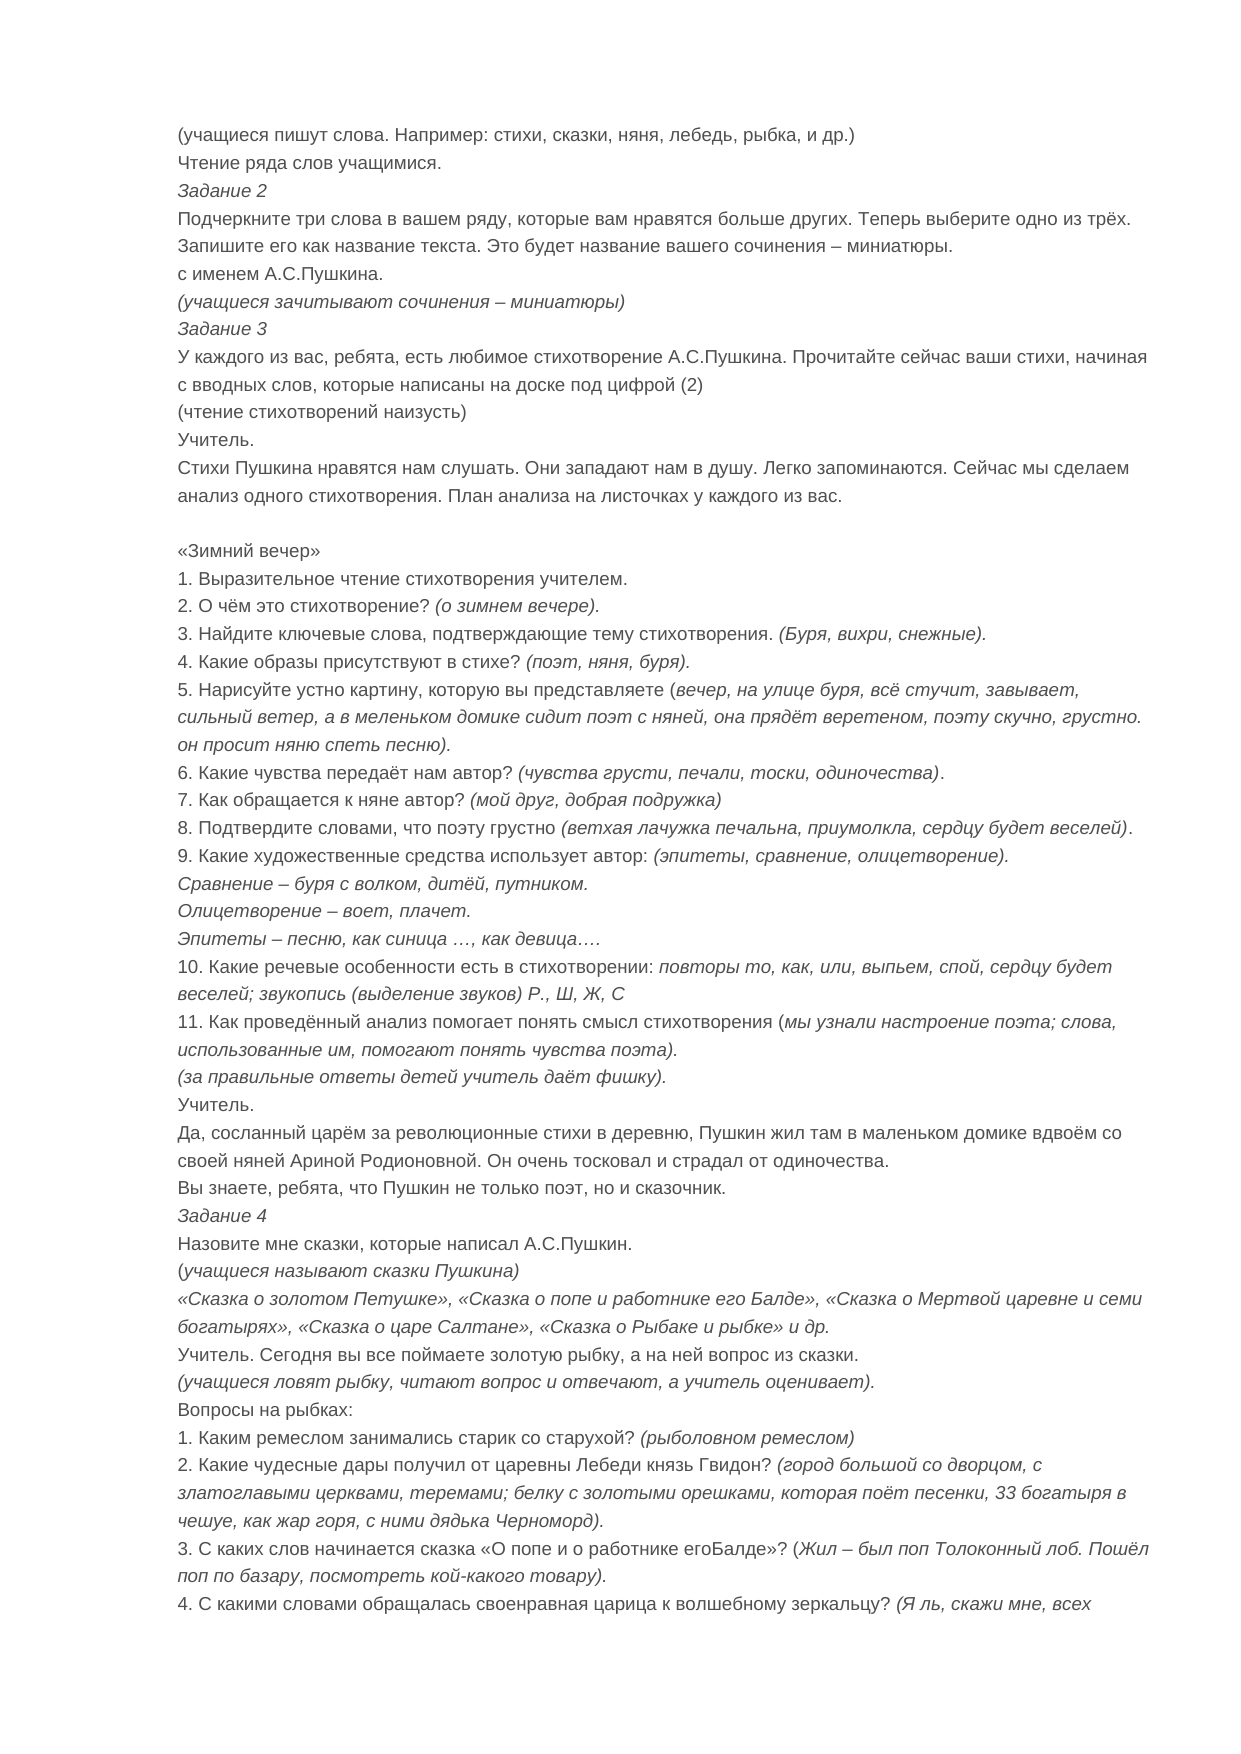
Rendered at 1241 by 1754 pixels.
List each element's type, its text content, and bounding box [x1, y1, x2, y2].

text Подчеркните три слова в вашем ряду, которые вам нравятся больше других. Теперь выберите одно из трёх. Запишите его как название текста. Это будет название вашего сочинения – миниатюры. с именем А.С.Пушкина. (учащиеся зачитывают сочинения – миниатюры) [177, 201, 1152, 312]
text Учитель. Стихи Пушкина нравятся нам слушать. Они западают нам в душу. Легко запоминаются. Сейчас мы сделаем анализ одного стихотворения. План анализа на листочках у каждого из вас. «Зимний вечер» 1. Выразительное чтение стихотворения учителем. 2. О чём это стихотворение? (о зимнем вечере). 3. Найдите ключевые слова, подтверждающие тему стихотворения. (Буря, вихри, снежные). 4. Какие образы присутствуют в стихе? (поэт, няня, буря). 5. Нарисуйте устно картину, которую вы представляете (вечер, на улице буря, всё стучит, завывает, сильный ветер, а в меленьком домике сидит поэт с няней, она прядёт веретеном, поэту скучно, грустно. он просит няню спеть песню). 6. Какие чувства передаёт нам автор? (чувства грусти, печали, тоски, одиночества). 7. Как обращается к няне автор? (мой друг, добрая подружка) 8. Подтвердите словами, что поэту грустно (ветхая лачужка печальна, приумолкла, сердцу будет веселей). 9. Какие художественные средства использует автор: (эпитеты, сравнение, олицетворение). Сравнение – буря с волком, дитёй, путником. Олицетворение – воет, плачет. Эпитеты – песню, как синица …, как девица…. 10. Какие речевые особенности есть в стихотворении: повторы то, как, или, выпьем, спой, сердцу будет веселей; звукопись (выделение звуков) Р., Ш, Ж, С 11. Как проведённый анализ помогает понять смысл стихотворения (мы узнали настроение поэта; слова, использованные им, помогают понять чувства поэта). (за правильные ответы детей учитель даёт фишку). [177, 423, 1152, 1088]
text У каждого из вас, ребята, есть любимое стихотворение А.С.Пушкина. Прочитайте сейчас ваши стихи, начиная с вводных слов, которые написаны на доске под цифрой (2) (чтение стихотворений наизусть) [177, 340, 1152, 423]
text Учитель. Сегодня вы все поймаете золотую рыбку, а на ней вопрос из сказки. (учащиеся ловят рыбку, читают вопрос и отвечают, а учитель оценивает). [177, 1337, 1152, 1393]
text Учитель. Да, сосланный царём за революционные стихи в деревню, Пушкин жил там в маленьком домике вдвоём со своей няней Ариной Родионовной. Он очень тосковал и страдал от одиночества. Вы знаете, ребята, что Пушкин не только поэт, но и сказочник. [177, 1088, 1152, 1199]
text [177, 118, 1152, 173]
text Задание 4 [177, 1199, 1152, 1226]
text Задание 3 [177, 312, 1152, 340]
text Назовите мне сказки, которые написал А.С.Пушкин. (учащиеся называют сказки Пушкина) «Сказка о золотом Петушке», «Сказка о попе и работнике его Балде», «Сказка о Мертвой царевне и семи богатырях», «Сказка о царе Салтане», «Сказка о Рыбаке и рыбке» и др. [177, 1226, 1152, 1337]
text Задание 2 [177, 173, 1152, 201]
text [177, 1393, 1152, 1614]
